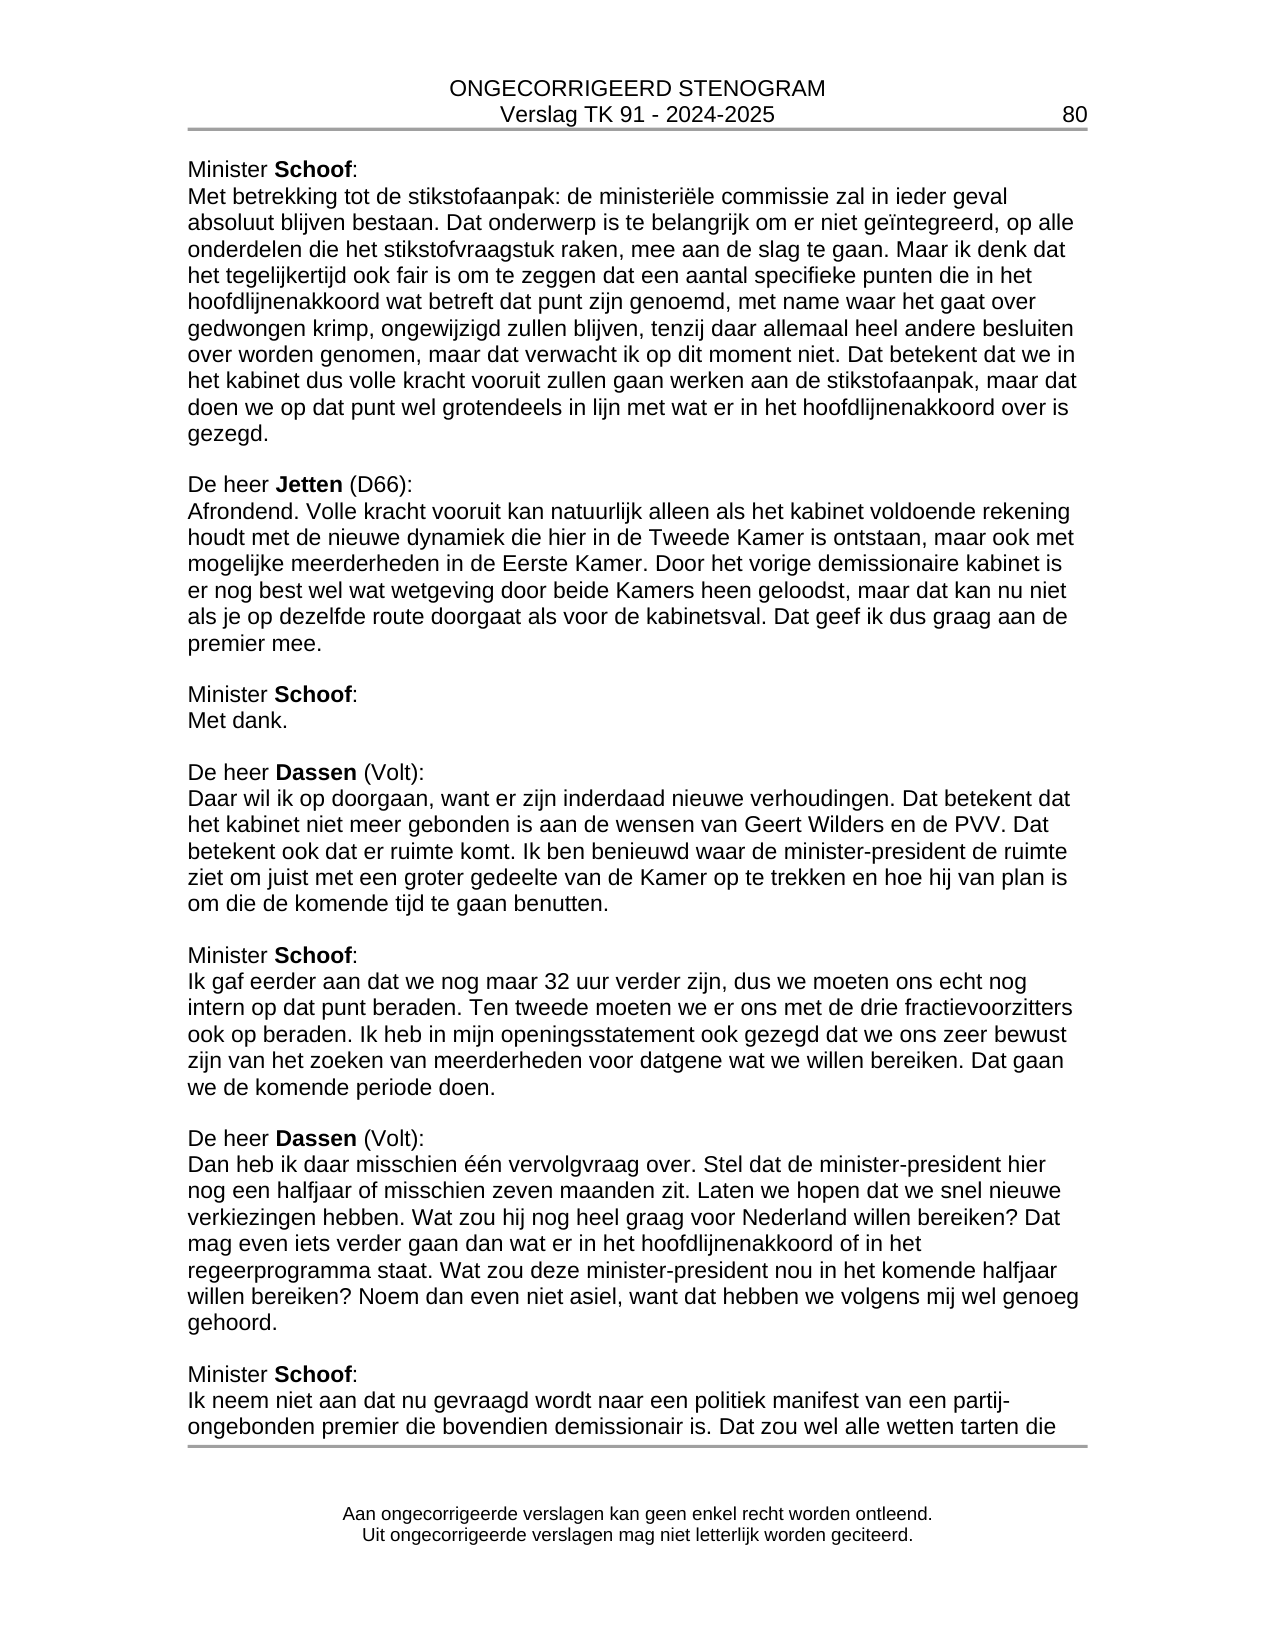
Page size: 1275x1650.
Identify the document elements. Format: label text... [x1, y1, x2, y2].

text Minister Schoof: Met betrekking tot de stikstofaanpak: de ministeriële commissie zal in ieder geval absoluut blijven bestaan. Dat onderwerp is te belangrijk om er niet geïntegreerd, op alle onderdelen die het stikstofvraagstuk raken, mee aan de slag te gaan. Maar ik denk dat het tegelijkertijd ook fair is om te zeggen dat een aantal specifieke punten die in het hoofdlijnenakkoord wat betreft dat punt zijn genoemd, met name waar het gaat over gedwongen krimp, ongewijzigd zullen blijven, tenzij daar allemaal heel andere besluiten over worden genomen, maar dat verwacht ik op dit moment niet. Dat betekent dat we in het kabinet dus volle kracht vooruit zullen gaan werken aan de stikstofaanpak, maar dat doen we op dat punt wel grotendeels in lijn met wat er in het hoofdlijnenakkoord over is gezegd. [187, 156, 1087, 446]
text Minister Schoof: Ik gaf eerder aan dat we nog maar 32 uur verder zijn, dus we moeten ons echt nog intern op dat punt beraden. Ten tweede moeten we er ons met de drie fractievoorzitters ook op beraden. Ik heb in mijn openingsstatement ook gezegd dat we ons zeer bewust zijn van het zoeken van meerderheden voor datgene wat we willen bereiken. Dat gaan we de komende periode doen. [187, 942, 1087, 1100]
text De heer Jetten (D66): Afrondend. Volle kracht vooruit kan natuurlijk alleen als het kabinet voldoende rekening houdt met de nieuwe dynamiek die hier in de Tweede Kamer is ontstaan, maar ook met mogelijke meerderheden in de Eerste Kamer. Door het vorige demissionaire kabinet is er nog best wel wat wetgeving door beide Kamers heen geloodst, maar dat kan nu niet als je op dezelfde route doorgaat als voor de kabinetsval. Dat geef ik dus graag aan de premier mee. [187, 471, 1087, 656]
text De heer Dassen (Volt): Dan heb ik daar misschien één vervolgvraag over. Stel dat de minister-president hier nog een halfjaar of misschien zeven maanden zit. Laten we hopen dat we snel nieuwe verkiezingen hebben. Wat zou hij nog heel graag voor Nederland willen bereiken? Dat mag even iets verder gaan dan wat er in het hoofdlijnenakkoord of in het regeerprogramma staat. Wat zou deze minister-president nou in het komende halfjaar willen bereiken? Noem dan even niet asiel, want dat hebben we volgens mij wel genoeg gehoord. [187, 1125, 1087, 1336]
text De heer Dassen (Volt): Daar wil ik op doorgaan, want er zijn inderdaad nieuwe verhoudingen. Dat betekent dat het kabinet niet meer gebonden is aan de wensen van Geert Wilders en de PVV. Dat betekent ook dat er ruimte komt. Ik ben benieuwd waar de minister-president de ruimte ziet om juist met een groter gedeelte van de Kamer op te trekken en hoe hij van plan is om die de komende tijd te gaan benutten. [187, 758, 1087, 917]
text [187, 1361, 1087, 1440]
text Minister Schoof: Met dank. [187, 681, 1087, 733]
